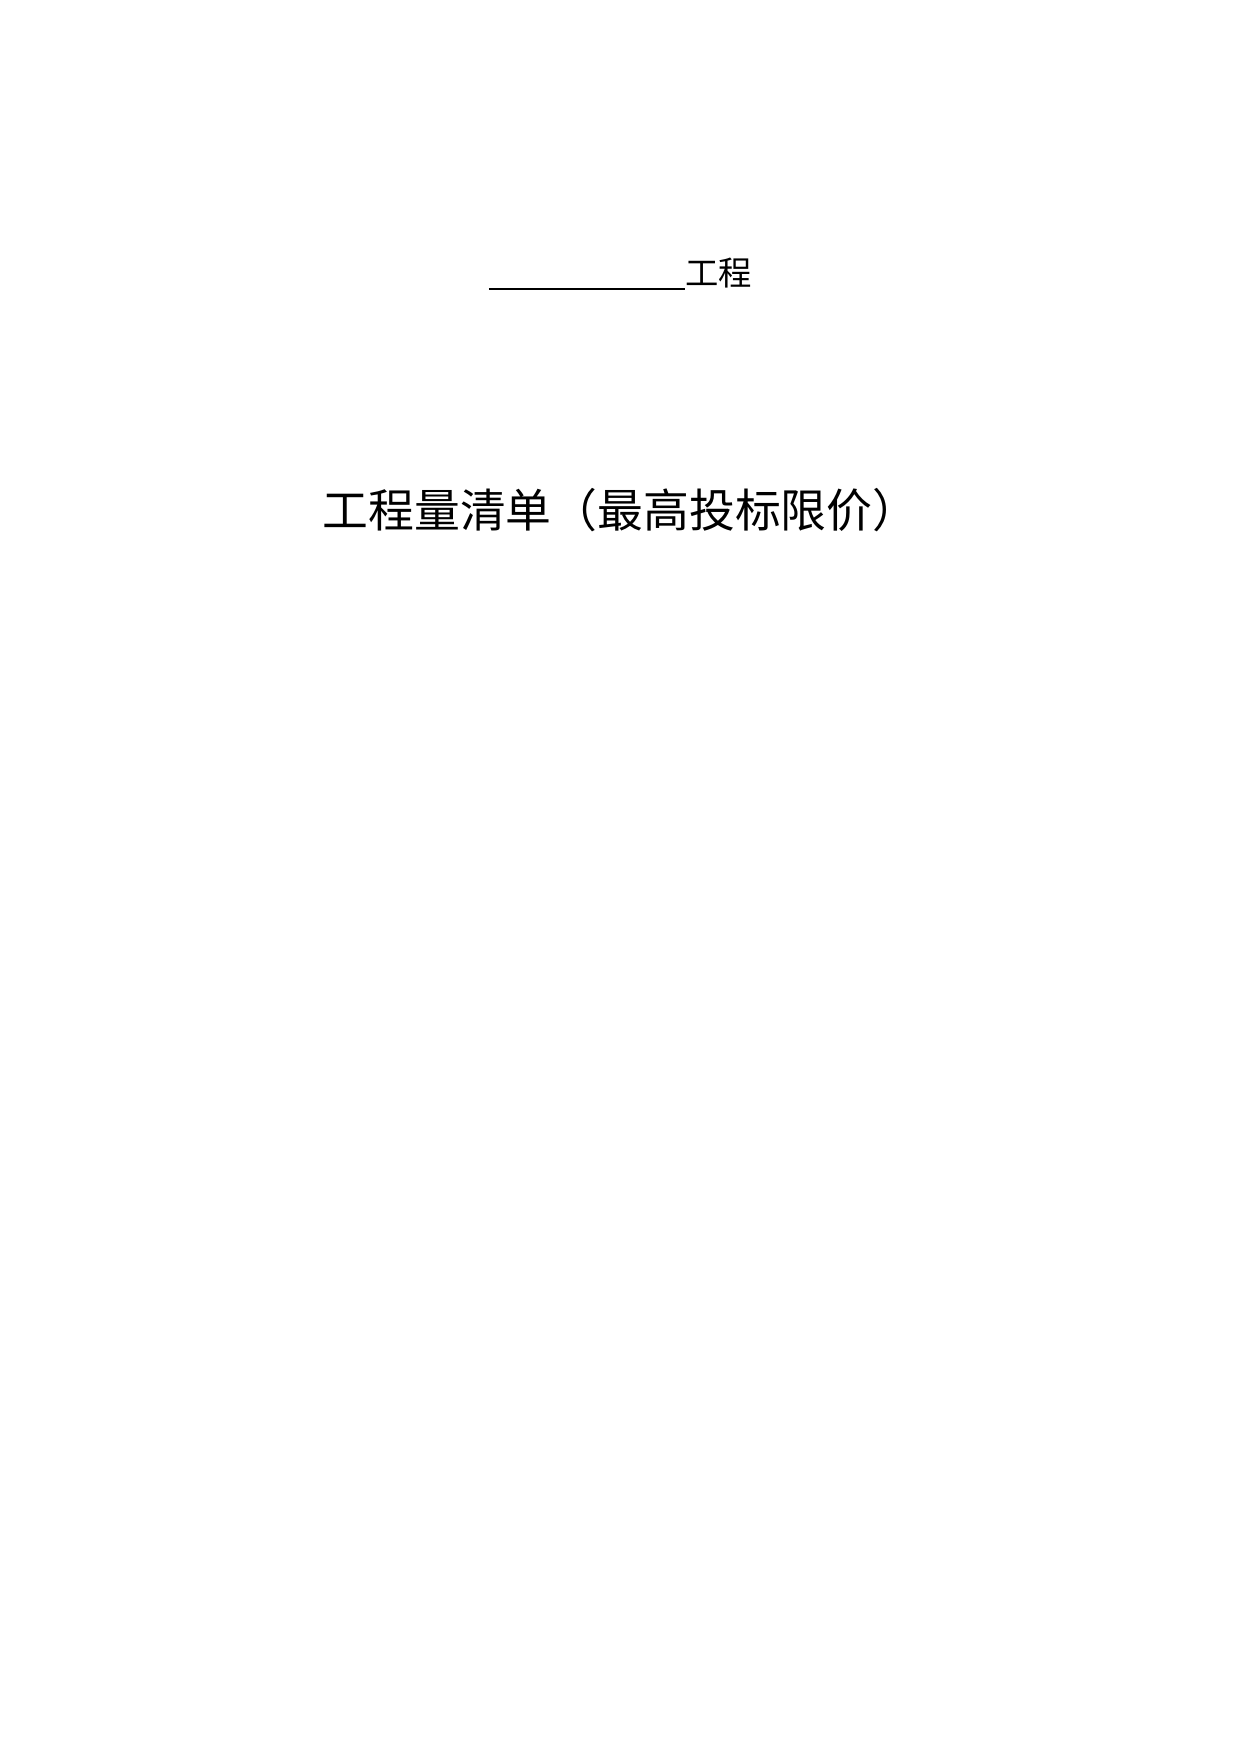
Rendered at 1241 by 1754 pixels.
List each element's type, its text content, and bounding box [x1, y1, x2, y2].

subtitle 工程 [165, 238, 1075, 305]
text 工程量清单（最高投标限价） [165, 474, 1075, 541]
